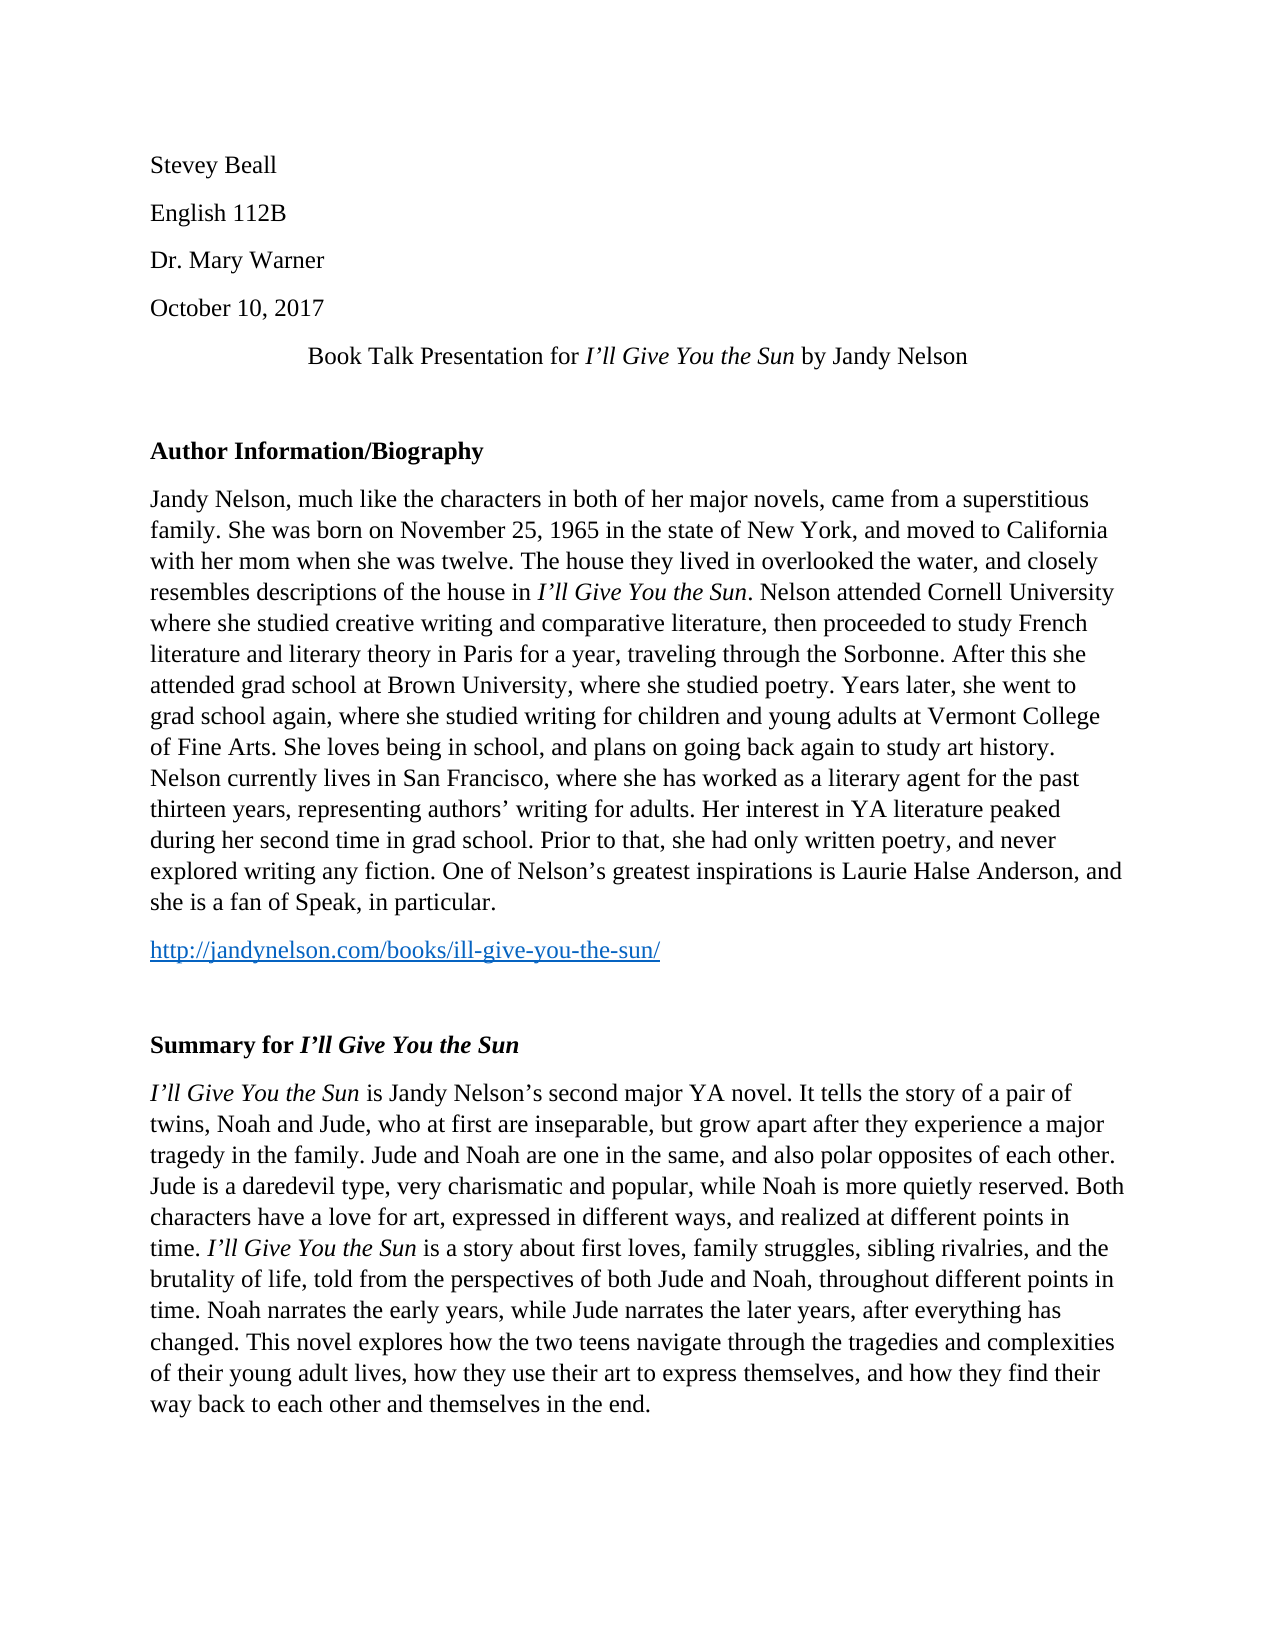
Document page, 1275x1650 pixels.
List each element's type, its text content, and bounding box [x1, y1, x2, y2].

text Stevey Beall [150, 150, 1125, 179]
text Jandy Nelson, much like the characters in both of her major novels, came from a superstitious family. She was born on November 25, 1965 in the state of New York, and moved to California with her mom when she was twelve. The house they lived in overlooked the water, and closely resembles descriptions of the house in I’ll Give You the Sun. Nelson attended Cornell University where she studied creative writing and comparative literature, then proceeded to study French literature and literary theory in Paris for a year, traveling through the Sorbonne. After this she attended grad school at Brown University, where she studied poetry. Years later, she went to grad school again, where she studied writing for children and young adults at Vermont College of Fine Arts. She loves being in school, and plans on going back again to study art history. Nelson currently lives in San Francisco, where she has worked as a literary agent for the past thirteen years, representing authors’ writing for adults. Her interest in YA literature peaked during her second time in grad school. Prior to that, she had only written poetry, and never explored writing any fiction. One of Nelson’s greatest inspirations is Laurie Halse Anderson, and she is a fan of Speak, in particular. [150, 484, 1125, 916]
text Author Information/Biography [150, 436, 1125, 465]
text Book Talk Presentation for I’ll Give You the Sun by Jandy Nelson [150, 341, 1125, 369]
text October 10, 2017 [150, 293, 1125, 322]
text English 112B [150, 198, 1125, 226]
text Summary for I’ll Give You the Sun [150, 1031, 1125, 1059]
text http://jandynelson.com/books/ill-give-you-the-sun/ [150, 935, 1125, 964]
text I’ll Give You the Sun is Jandy Nelson’s second major YA novel. It tells the story of a pair of twins, Noah and Jude, who at first are inseparable, but grow apart after they experience a major tragedy in the family. Jude and Noah are one in the same, and also polar opposites of each other. Jude is a daredevil type, very charismatic and popular, while Noah is more quietly reserved. Both characters have a love for art, expressed in different ways, and realized at different points in time. I’ll Give You the Sun is a story about first loves, family struggles, sibling rivalries, and the brutality of life, told from the perspectives of both Jude and Noah, throughout different points in time. Noah narrates the early years, while Jude narrates the later years, after everything has changed. This novel explores how the two teens navigate through the tragedies and complexities of their young adult lives, how they use their art to express themselves, and how they find their way back to each other and themselves in the end. [150, 1078, 1125, 1417]
text Dr. Mary Warner [150, 245, 1125, 274]
